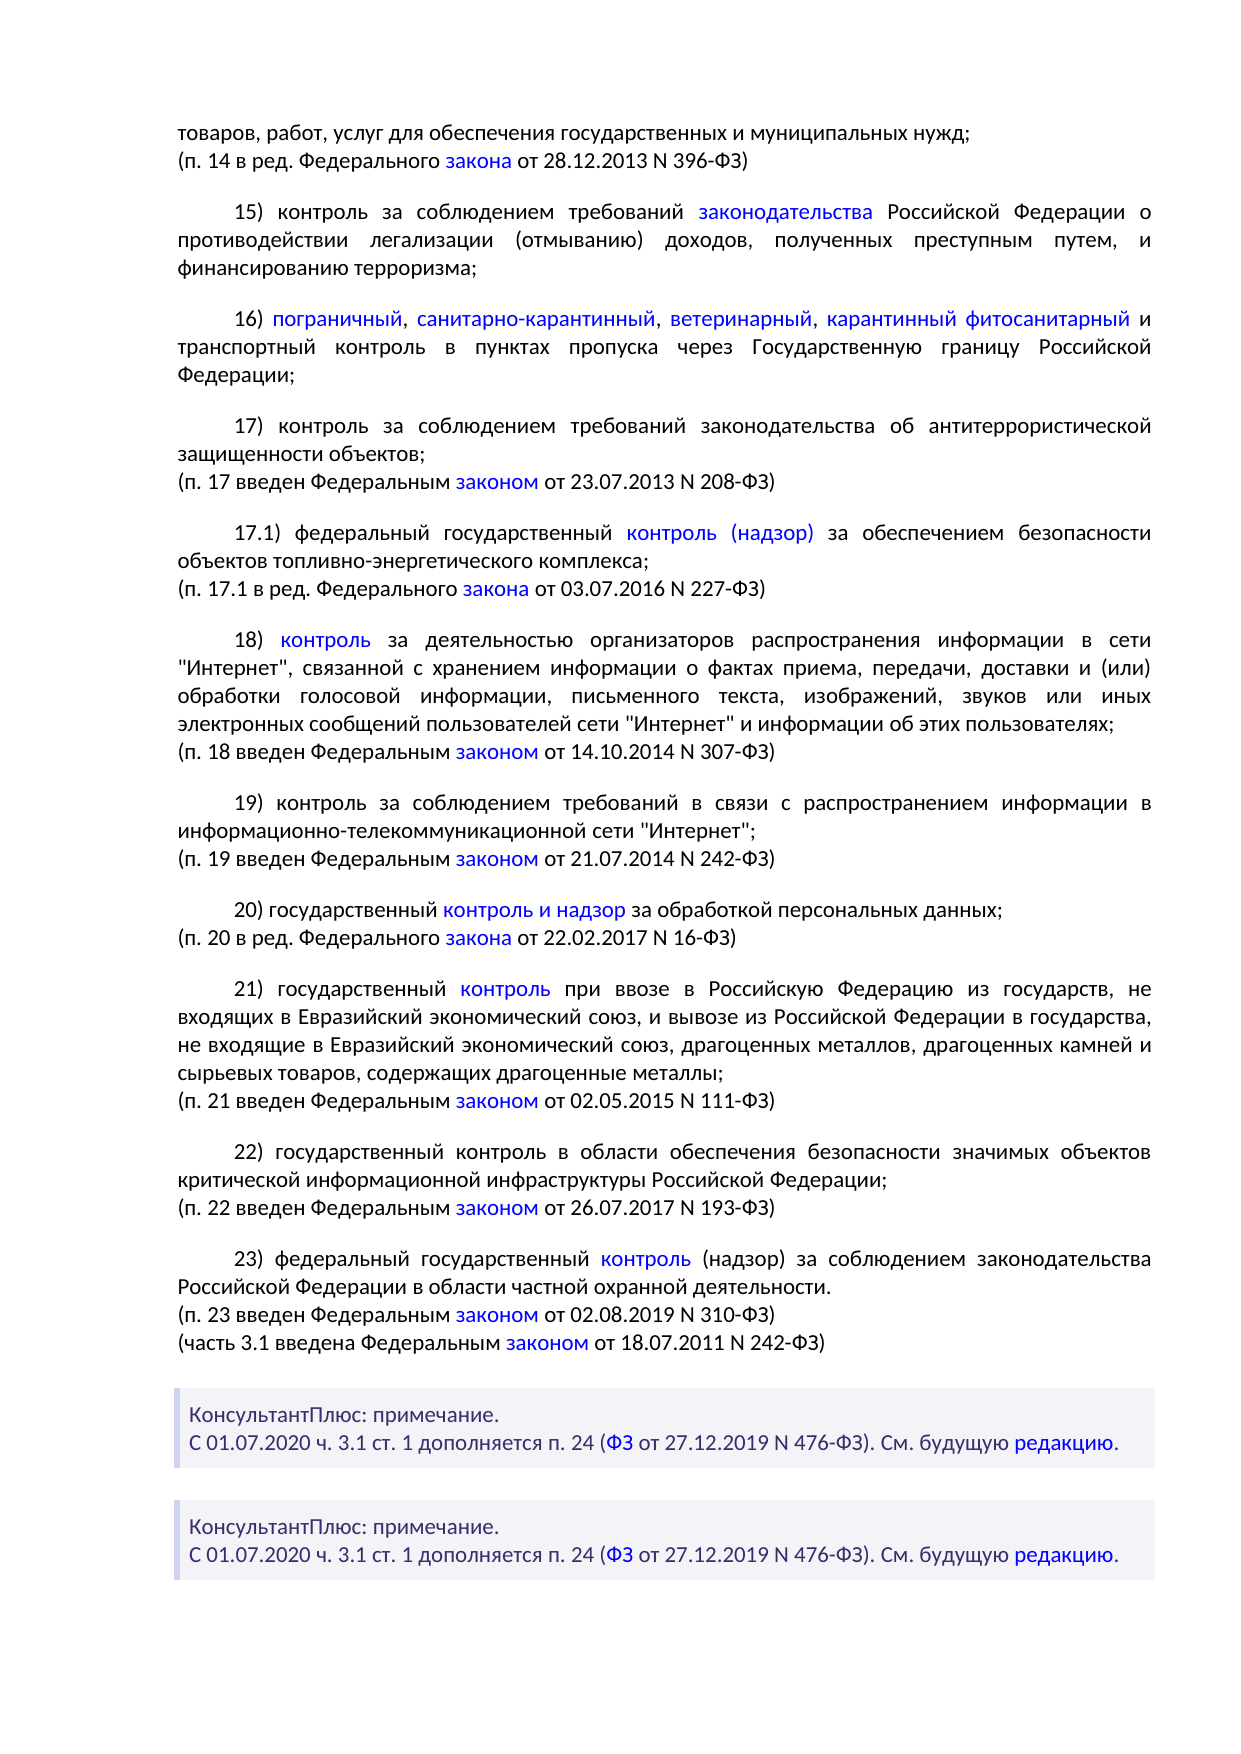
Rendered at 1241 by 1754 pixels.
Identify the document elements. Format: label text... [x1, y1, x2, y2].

table_header КонсультантПлюс: примечание. С 01.07.2020 ч. 3.1 ст. 1 дополняется п. 24 (ФЗ от 27.12.2019 N 476-ФЗ). См. будущую редакцию. [180, 1500, 1149, 1580]
text 21) государственный контроль при ввозе в Российскую Федерацию из государств, не входящих в Евразийский экономический союз, и вывозе из Российской Федерации в государства, не входящие в Евразийский экономический союз, драгоценных металлов, драгоценных камней и сырьевых товаров, содержащих драгоценные металлы; [177, 974, 1152, 1086]
text (п. 19 введен Федеральным законом от 21.07.2014 N 242-ФЗ) [177, 844, 1152, 872]
table_header КонсультантПлюс: примечание. С 01.07.2020 ч. 3.1 ст. 1 дополняется п. 24 (ФЗ от 27.12.2019 N 476-ФЗ). См. будущую редакцию. [180, 1388, 1149, 1468]
text 19) контроль за соблюдением требований в связи с распространением информации в информационно-телекоммуникационной сети "Интернет"; [177, 788, 1152, 844]
text (п. 20 в ред. Федерального закона от 22.02.2017 N 16-ФЗ) [177, 923, 1152, 951]
text (п. 22 введен Федеральным законом от 26.07.2017 N 193-ФЗ) [177, 1193, 1152, 1221]
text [177, 118, 1152, 146]
text 17.1) федеральный государственный контроль (надзор) за обеспечением безопасности объектов топливно-энергетического комплекса; [177, 518, 1152, 574]
text 20) государственный контроль и надзор за обработкой персональных данных; [177, 895, 1152, 923]
text (п. 14 в ред. Федерального закона от 28.12.2013 N 396-ФЗ) [177, 146, 1152, 174]
text 17) контроль за соблюдением требований законодательства об антитеррористической защищенности объектов; [177, 411, 1152, 467]
text (часть 3.1 введена Федеральным законом от 18.07.2011 N 242-ФЗ) [177, 1328, 1152, 1356]
text (п. 17.1 в ред. Федерального закона от 03.07.2016 N 227-ФЗ) [177, 574, 1152, 602]
text (п. 17 введен Федеральным законом от 23.07.2013 N 208-ФЗ) [177, 467, 1152, 495]
text (п. 21 введен Федеральным законом от 02.05.2015 N 111-ФЗ) [177, 1086, 1152, 1114]
text (п. 18 введен Федеральным законом от 14.10.2014 N 307-ФЗ) [177, 737, 1152, 765]
text 16) пограничный, санитарно-карантинный, ветеринарный, карантинный фитосанитарный и транспортный контроль в пунктах пропуска через Государственную границу Российской Федерации; [177, 304, 1152, 388]
text 22) государственный контроль в области обеспечения безопасности значимых объектов критической информационной инфраструктуры Российской Федерации; [177, 1137, 1152, 1193]
text 15) контроль за соблюдением требований законодательства Российской Федерации о противодействии легализации (отмыванию) доходов, полученных преступным путем, и финансированию терроризма; [177, 197, 1152, 281]
text 23) федеральный государственный контроль (надзор) за соблюдением законодательства Российской Федерации в области частной охранной деятельности. [177, 1244, 1152, 1300]
text (п. 23 введен Федеральным законом от 02.08.2019 N 310-ФЗ) [177, 1300, 1152, 1328]
text 18) контроль за деятельностью организаторов распространения информации в сети "Интернет", связанной с хранением информации о фактах приема, передачи, доставки и (или) обработки голосовой информации, письменного текста, изображений, звуков или иных электронных сообщений пользователей сети "Интернет" и информации об этих пользователях; [177, 625, 1152, 737]
